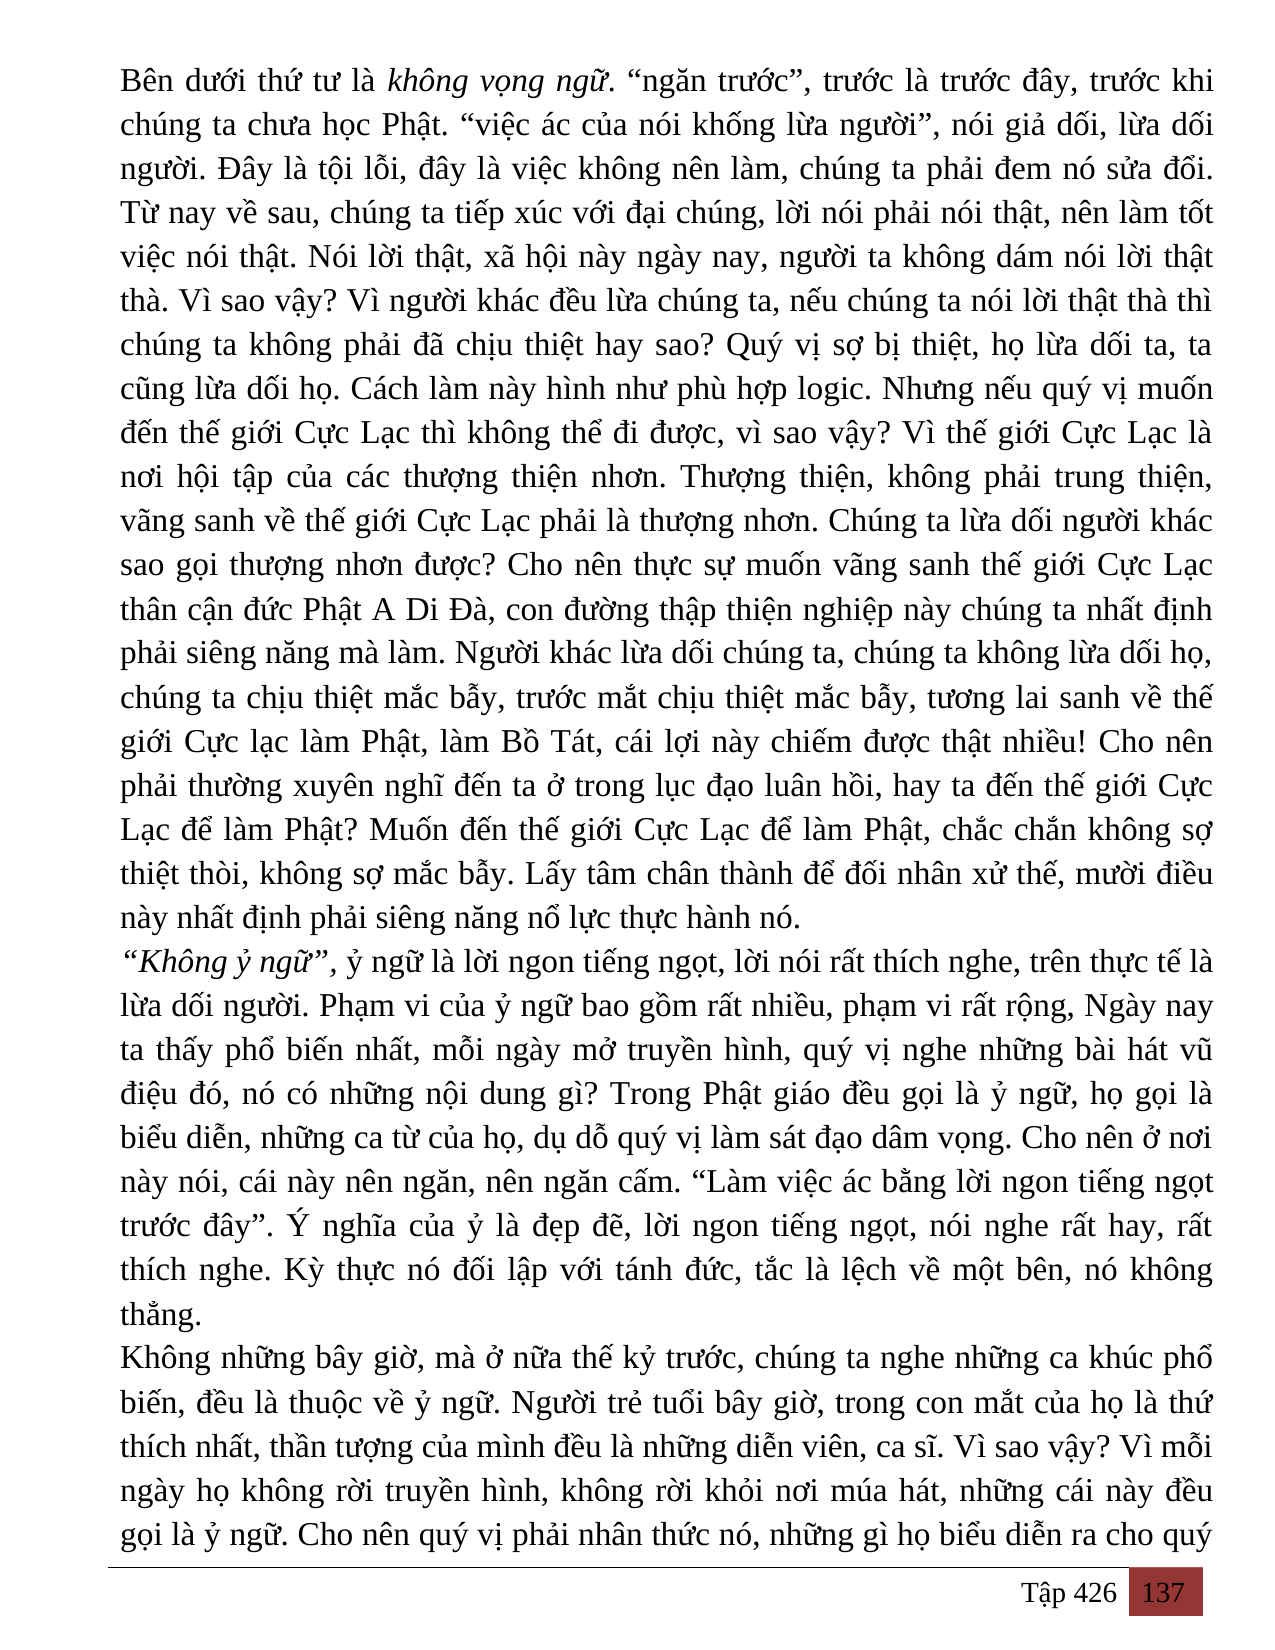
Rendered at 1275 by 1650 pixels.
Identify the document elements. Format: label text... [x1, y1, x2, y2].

text “Không ỷ ngữ”, ỷ ngữ là lời ngon tiếng ngọt, lời nói rất thích nghe, trên thực tế là lừa dối người. Phạm vi của ỷ ngữ bao gồm rất nhiều, phạm vi rất rộng, Ngày nay ta thấy phổ biến nhất, mỗi ngày mở truyền hình, quý vị nghe những bài hát vũ điệu đó, nó có những nội dung gì? Trong Phật giáo đều gọi là ỷ ngữ, họ gọi là biểu diễn, những ca từ của họ, dụ dỗ quý vị làm sát đạo dâm vọng. Cho nên ở nơi này nói, cái này nên ngăn, nên ngăn cấm. “Làm việc ác bằng lời ngon tiếng ngọt trước đây”. Ý nghĩa của ỷ là đẹp đẽ, lời ngon tiếng ngọt, nói nghe rất hay, rất thích nghe. Kỳ thực nó đối lập với tánh đức, tắc là lệch về một bên, nó không thẳng. [120, 941, 1215, 1332]
text Bên dưới thứ tư là không vọng ngữ. “ngăn trước”, trước là trước đây, trước khi chúng ta chưa học Phật. “việc ác của nói khống lừa người”, nói giả dối, lừa dối người. Đây là tội lỗi, đây là việc không nên làm, chúng ta phải đem nó sửa đổi. Từ nay về sau, chúng ta tiếp xúc với đại chúng, lời nói phải nói thật, nên làm tốt việc nói thật. Nói lời thật, xã hội này ngày nay, người ta không dám nói lời thật thà. Vì sao vậy? Vì người khác đều lừa chúng ta, nếu chúng ta nói lời thật thà thì chúng ta không phải đã chịu thiệt hay sao? Quý vị sợ bị thiệt, họ lừa dối ta, ta cũng lừa dối họ. Cách làm này hình như phù hợp logic. Nhưng nếu quý vị muốn đến thế giới Cực Lạc thì không thể đi được, vì sao vậy? Vì thế giới Cực Lạc là nơi hội tập của các thượng thiện nhơn. Thượng thiện, không phải trung thiện, vãng sanh về thế giới Cực Lạc phải là thượng nhơn. Chúng ta lừa dối người khác sao gọi thượng nhơn được? Cho nên thực sự muốn vãng sanh thế giới Cực Lạc thân cận đức Phật A Di Đà, con đường thập thiện nghiệp này chúng ta nhất định phải siêng năng mà làm. Người khác lừa dối chúng ta, chúng ta không lừa dối họ, chúng ta chịu thiệt mắc bẫy, trước mắt chịu thiệt mắc bẫy, tương lai sanh về thế giới Cực lạc làm Phật, làm Bồ Tát, cái lợi này chiếm được thật nhiều! Cho nên phải thường xuyên nghĩ đến ta ở trong lục đạo luân hồi, hay ta đến thế giới Cực Lạc để làm Phật? Muốn đến thế giới Cực Lạc để làm Phật, chắc chắn không sợ thiệt thòi, không sợ mắc bẫy. Lấy tâm chân thành để đối nhân xử thế, mười điều này nhất định phải siêng năng nổ lực thực hành nó. [120, 60, 1215, 936]
